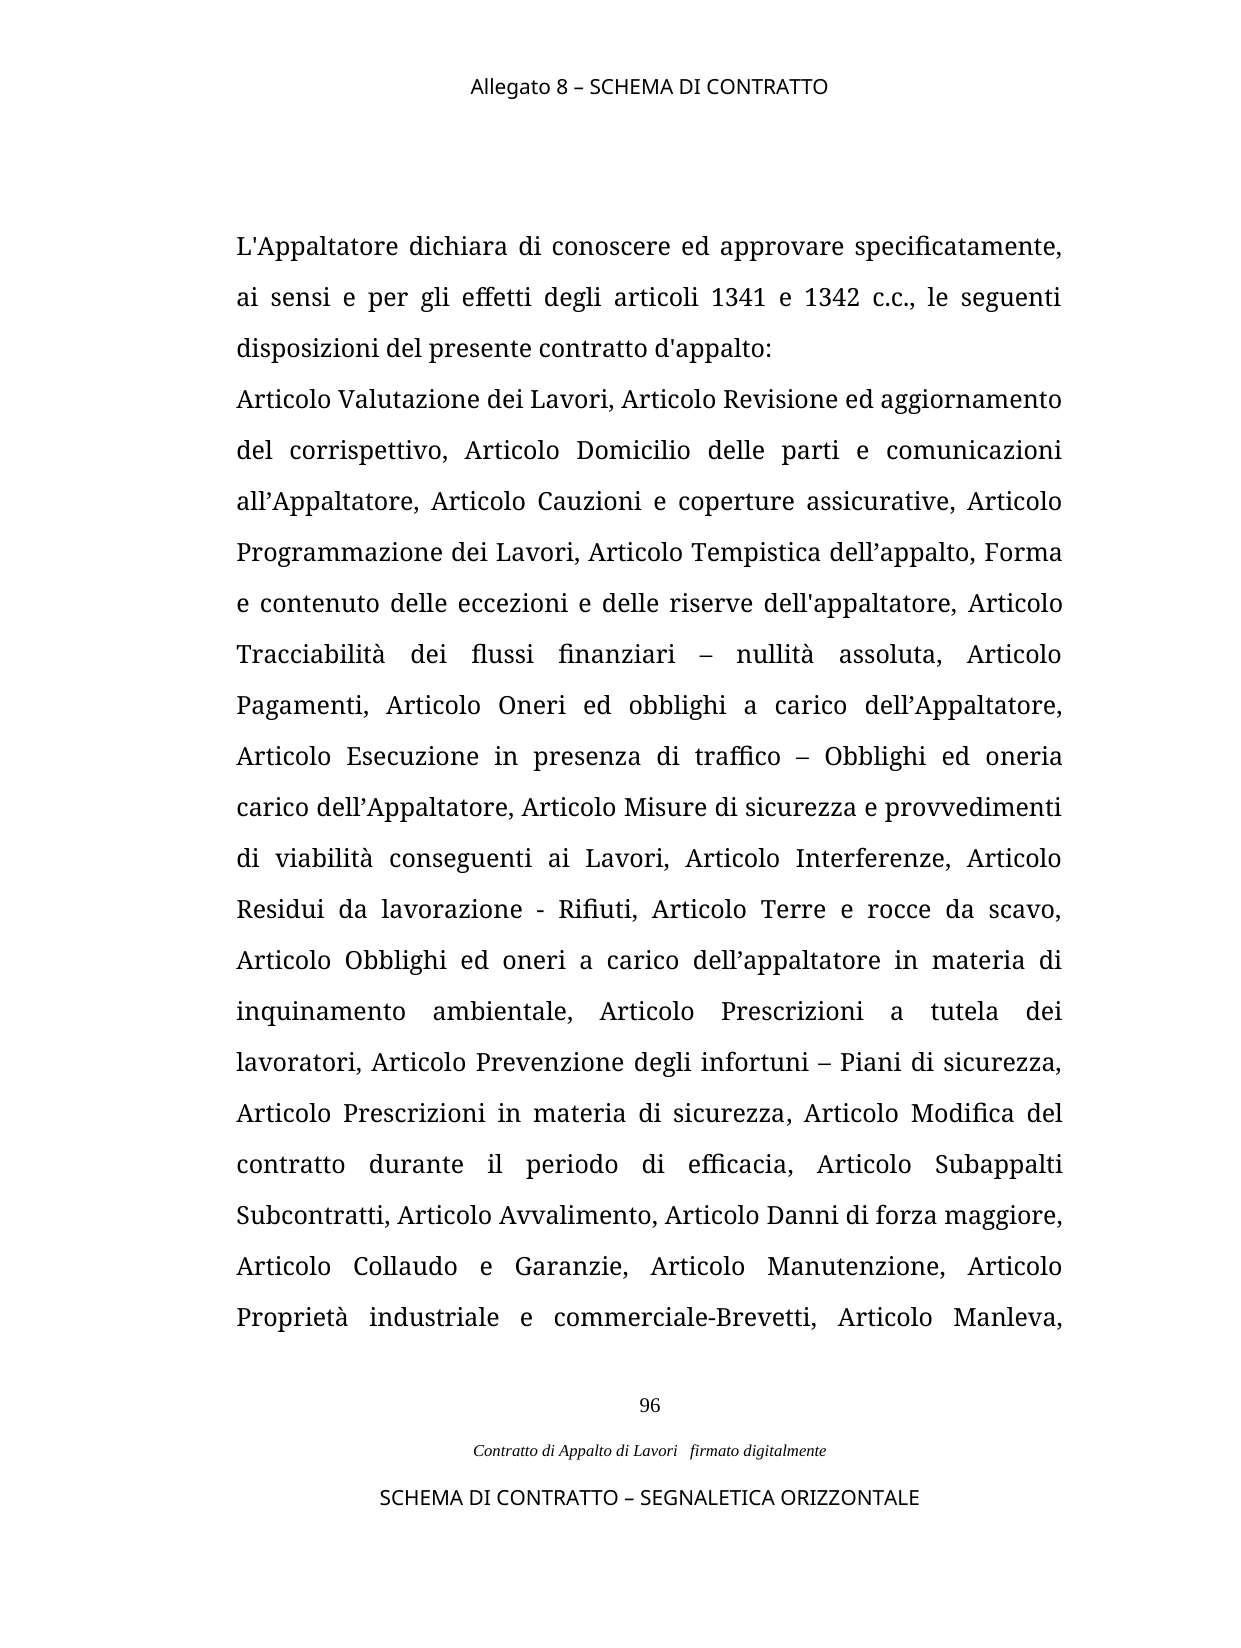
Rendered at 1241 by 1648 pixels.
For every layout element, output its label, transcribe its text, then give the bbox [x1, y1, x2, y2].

text L'Appaltatore dichiara di conoscere ed approvare specificatamente, ai sensi e per gli effetti degli articoli 1341 e 1342 c.c., le seguenti disposizioni del presente contratto d'appalto: [236, 228, 1063, 364]
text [236, 381, 1063, 1334]
